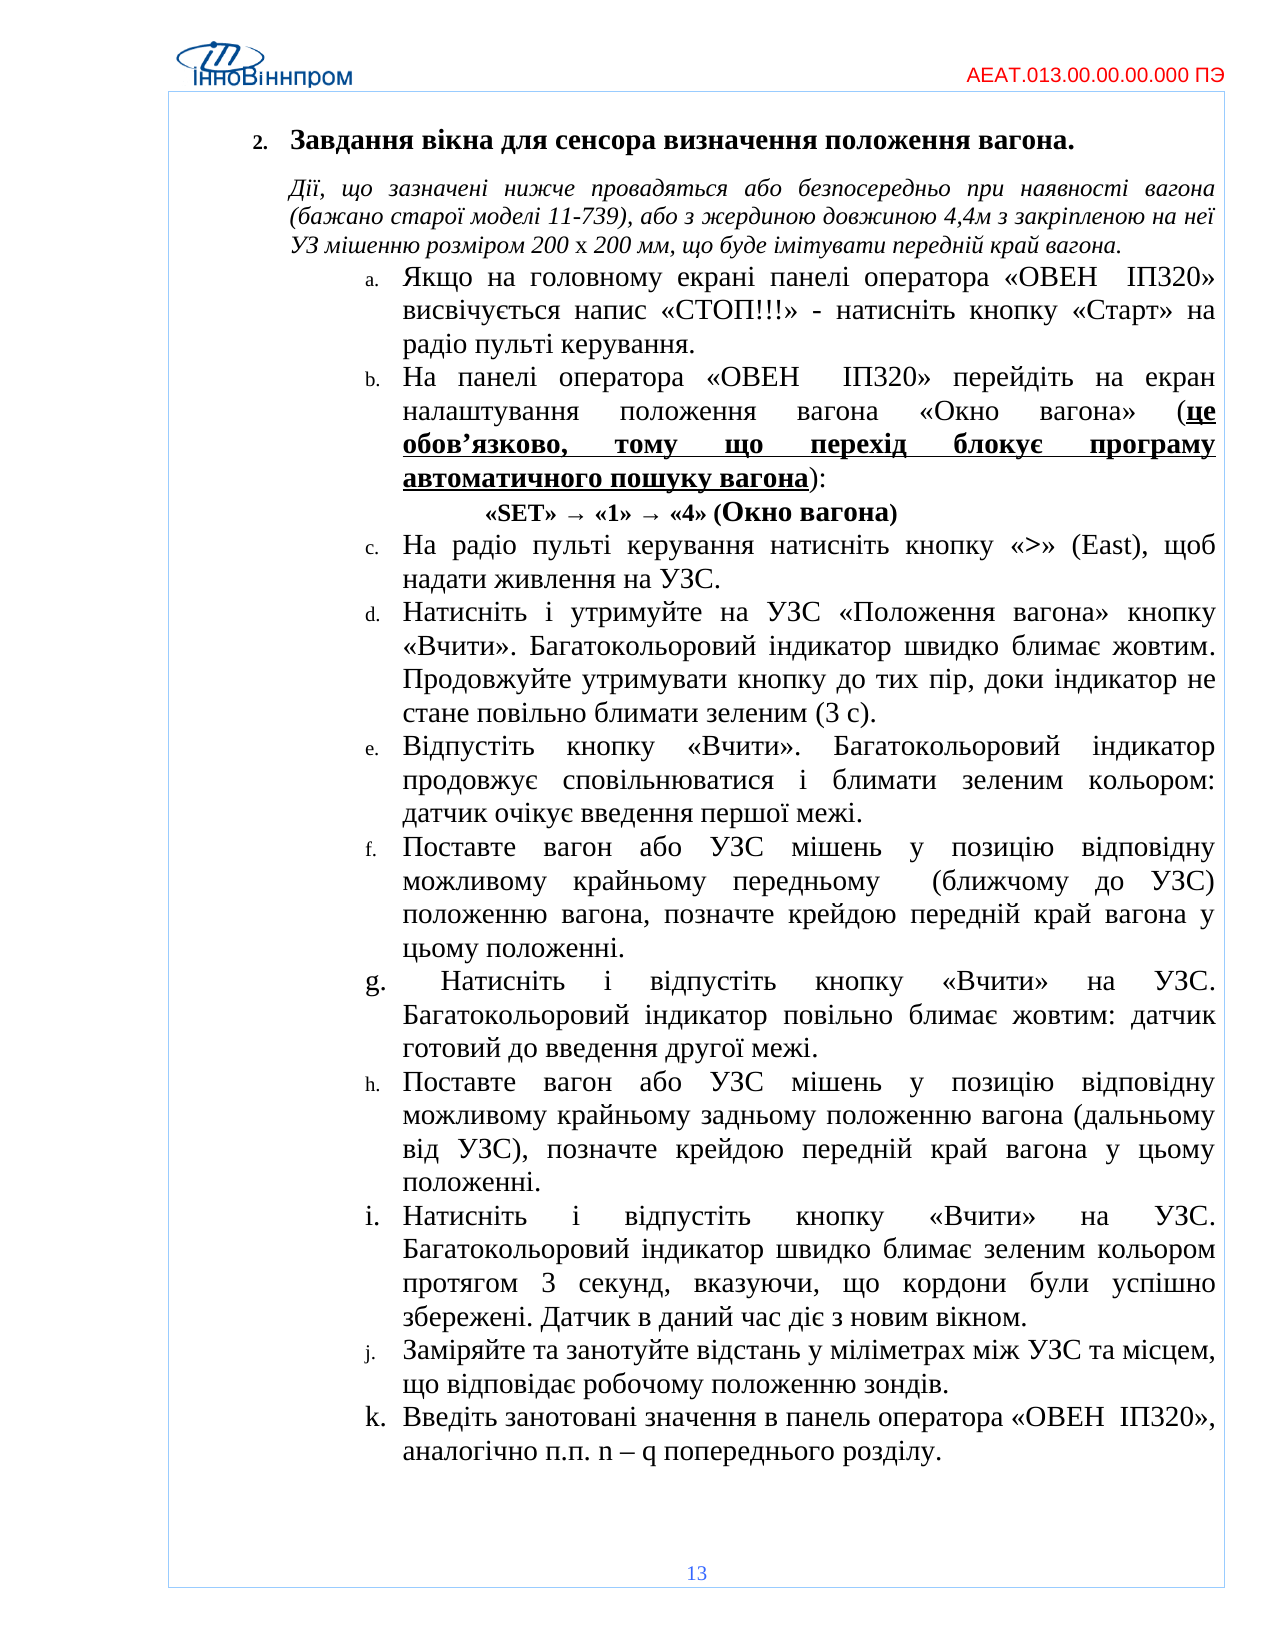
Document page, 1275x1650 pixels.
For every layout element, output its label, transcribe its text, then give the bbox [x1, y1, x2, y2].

list Поставте вагон або УЗС мішень у позицію відповідну можливому крайньому передньому (ближчому до УЗС) положенню вагона, позначте крейдою передній край вагона у цьому положенні. [365, 829, 1216, 963]
list Поставте вагон або УЗС мішень у позицію відповідну можливому крайньому задньому положенню вагона (дальньому від УЗС), позначте крейдою передній край вагона у цьому положенні. [365, 1064, 1216, 1198]
list Дії, що зазначені нижче провадяться або безпосередньо при наявності вагона (бажано старої моделі 11-739), або з жердиною довжиною 4,4м з закріпленою на неї УЗ мішенню розміром 200 х 200 мм, що буде імітувати передній край вагона. [289, 173, 1216, 259]
list Натисніть і утримуйте на УЗС «Положення вагона» кнопку «Вчити». Багатокольоровий індикатор швидко блимає жовтим. Продовжуйте утримувати кнопку до тих пір, доки індикатор не стане повільно блимати зеленим (3 с). [365, 594, 1216, 728]
list На панелі оператора «ОВЕН ІП320» перейдіть на екран налаштування положення вагона «Окно вагона» (це обов’язково, тому що перехід блокує програму автоматичного пошуку вагона): [365, 359, 1216, 494]
list «SET» → «1» → «4» (Окно вагона) [402, 494, 1216, 527]
list Відпустіть кнопку «Вчити». Багатокольоровий індикатор продовжує сповільнюватися і блимати зеленим кольором: датчик очікує введення першої межі. [365, 728, 1216, 829]
picture [169, 39, 358, 90]
list Натисніть і відпустіть кнопку «Вчити» на УЗС. Багатокольоровий індикатор швидко блимає зеленим кольором протягом 3 секунд, вказуючи, що кордони були успішно збережені. Датчик в даний час діє з новим вікном. [365, 1198, 1216, 1332]
list Натисніть і відпустіть кнопку «Вчити» на УЗС. Багатокольоровий індикатор повільно блимає жовтим: датчик готовий до введення другої межі. [365, 963, 1216, 1064]
list Заміряйте та занотуйте відстань у міліметрах між УЗС та місцем, що відповідає робочому положенню зондів. [365, 1332, 1216, 1399]
list Завдання вікна для сенсора визначення положення вагона. [252, 122, 1216, 156]
list На радіо пульті керування натисніть кнопку «>» (East), щоб надати живлення на УЗС. [365, 527, 1216, 594]
list Якщо на головному екрані панелі оператора «ОВЕН ІП320» висвічується напис «СТОП!!!» - натисніть кнопку «Старт» на радіо пульті керування. [365, 259, 1216, 359]
list Введіть занотовані значення в панель оператора «ОВЕН ІП320», аналогічно п.п. n – q попереднього розділу. [365, 1399, 1216, 1466]
